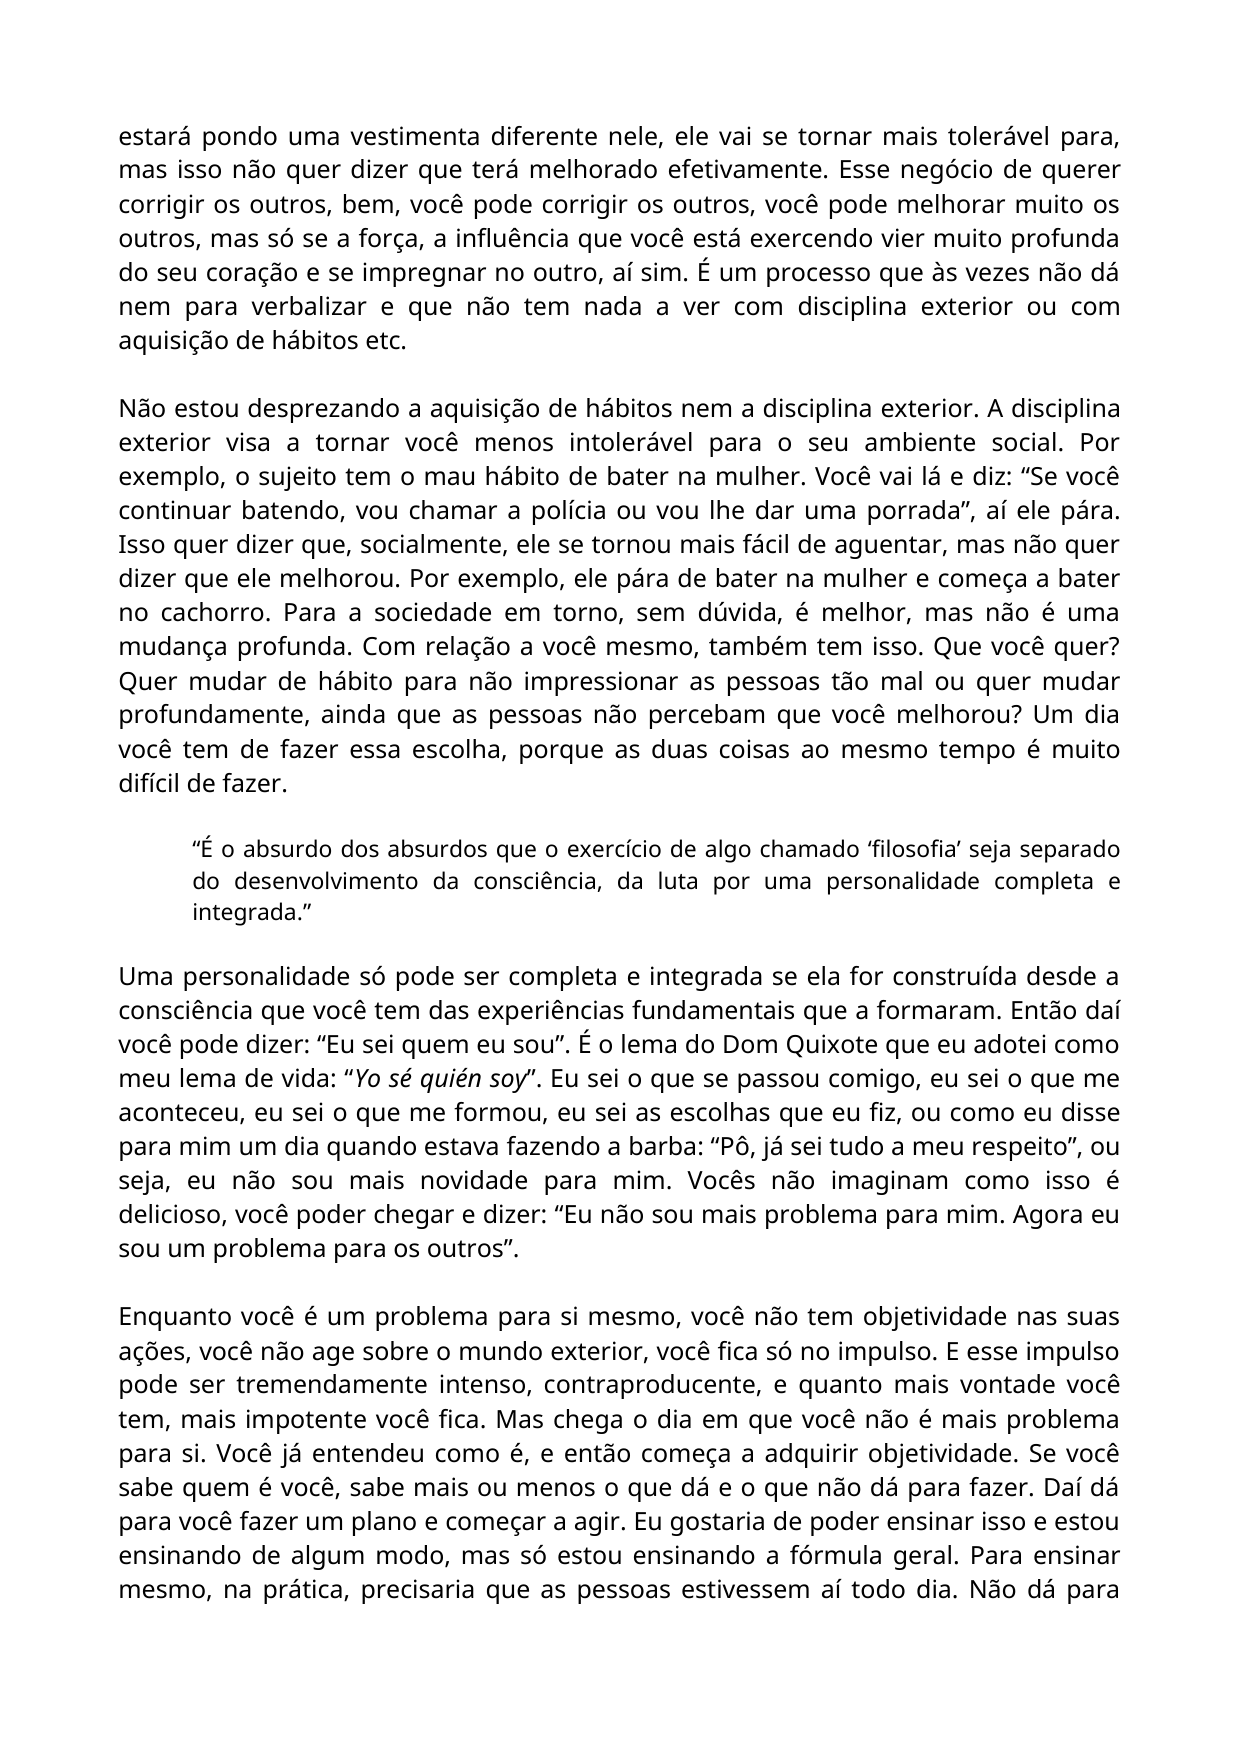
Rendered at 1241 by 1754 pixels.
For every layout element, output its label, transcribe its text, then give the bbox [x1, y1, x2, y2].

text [118, 118, 1122, 357]
text Uma personalidade só pode ser completa e integrada se ela for construída desde a consciência que você tem das experiências fundamentais que a formaram. Então daí você pode dizer: “Eu sei quem eu sou”. É o lema do Dom Quixote que eu adotei como meu lema de vida: “Yo sé quién soy”. Eu sei o que se passou comigo, eu sei o que me aconteceu, eu sei o que me formou, eu sei as escolhas que eu fiz, ou como eu disse para mim um dia quando estava fazendo a barba: “Pô, já sei tudo a meu respeito”, ou seja, eu não sou mais novidade para mim. Vocês não imaginam como isso é delicioso, você poder chegar e dizer: “Eu não sou mais problema para mim. Agora eu sou um problema para os outros”. [118, 958, 1122, 1265]
text “É o absurdo dos absurdos que o exercício de algo chamado ‘filosofia’ seja separado do desenvolvimento da consciência, da luta por uma personalidade completa e integrada.” [192, 833, 1122, 927]
text Não estou desprezando a aquisição de hábitos nem a disciplina exterior. A disciplina exterior visa a tornar você menos intolerável para o seu ambiente social. Por exemplo, o sujeito tem o mau hábito de bater na mulher. Você vai lá e diz: “Se você continuar batendo, vou chamar a polícia ou vou lhe dar uma porrada”, aí ele pára. Isso quer dizer que, socialmente, ele se tornou mais fácil de aguentar, mas não quer dizer que ele melhorou. Por exemplo, ele pára de bater na mulher e começa a bater no cachorro. Para a sociedade em torno, sem dúvida, é melhor, mas não é uma mudança profunda. Com relação a você mesmo, também tem isso. Que você quer? Quer mudar de hábito para não impressionar as pessoas tão mal ou quer mudar profundamente, ainda que as pessoas não percebam que você melhorou? Um dia você tem de fazer essa escolha, porque as duas coisas ao mesmo tempo é muito difícil de fazer. [118, 391, 1122, 799]
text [118, 1299, 1122, 1606]
